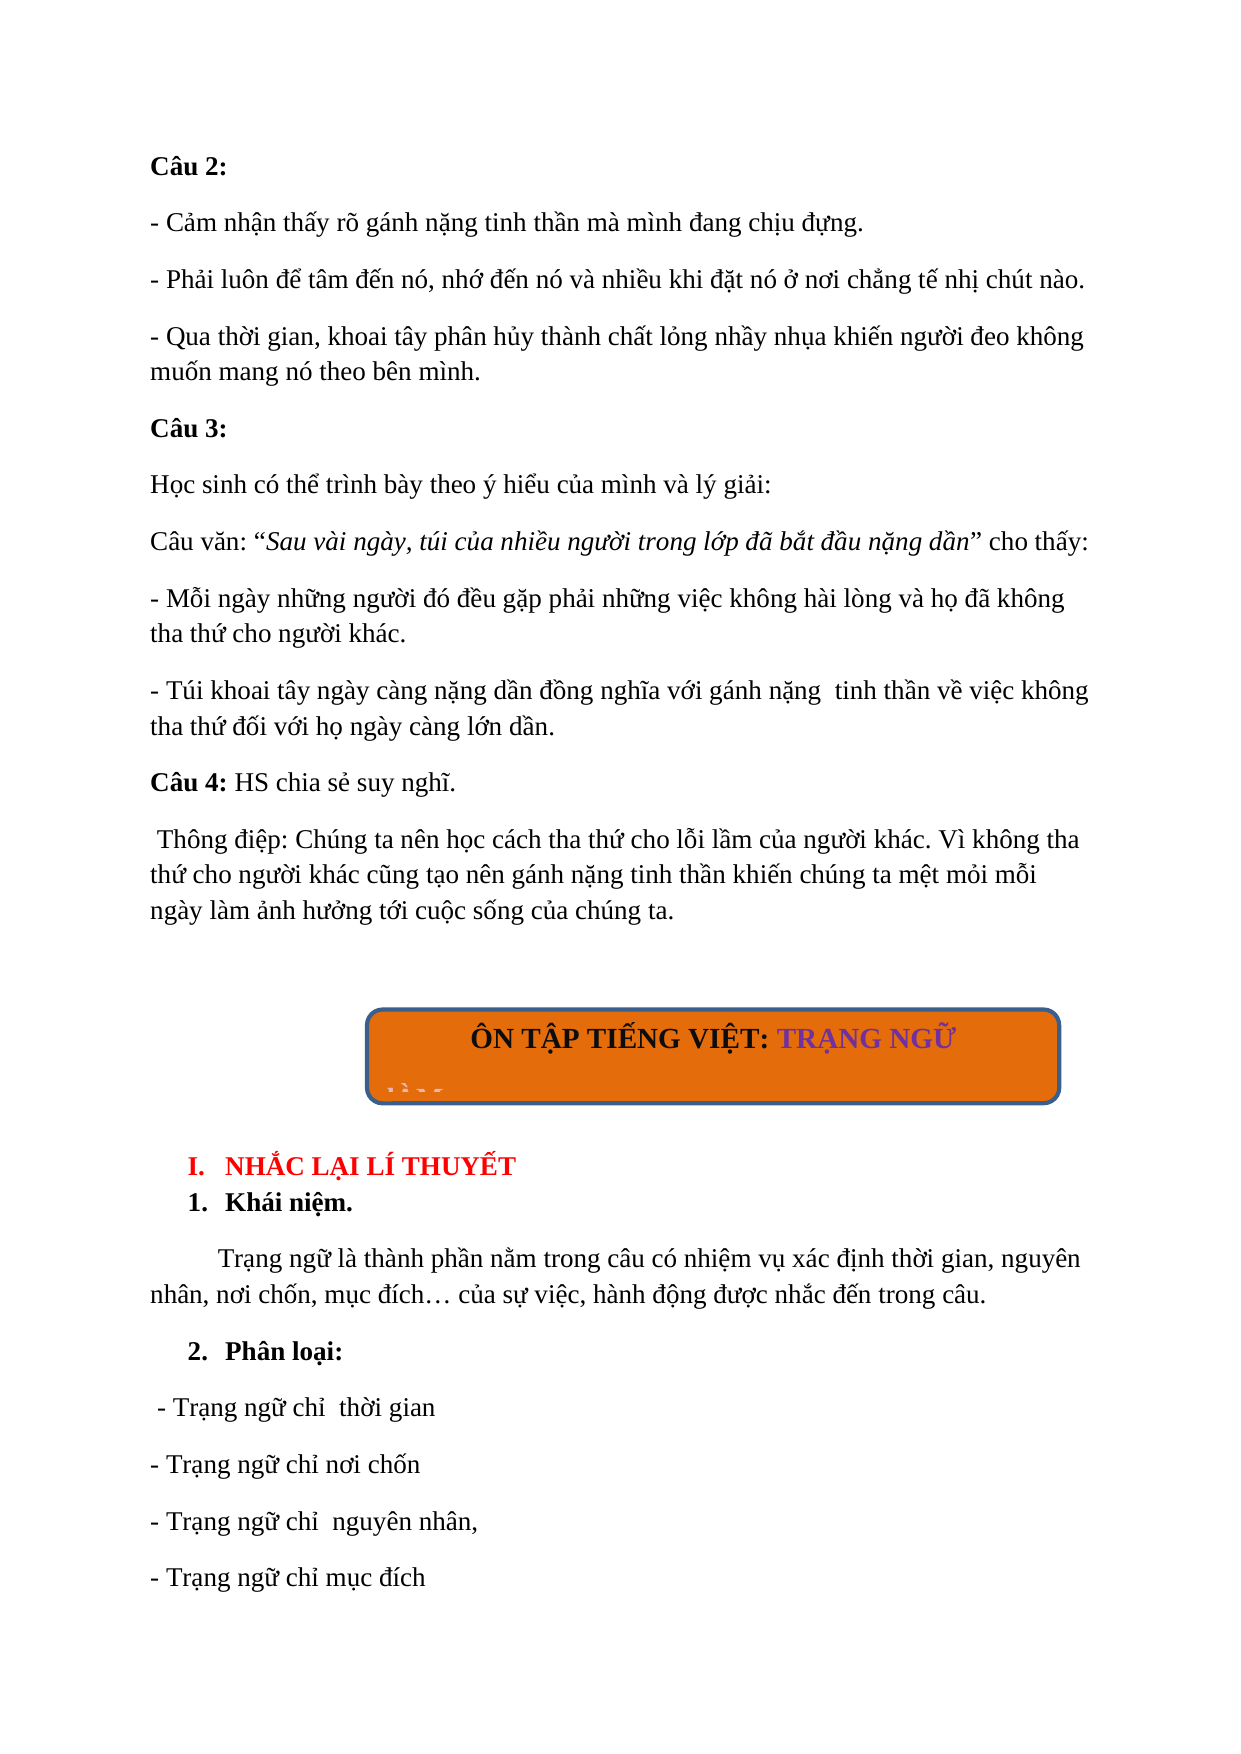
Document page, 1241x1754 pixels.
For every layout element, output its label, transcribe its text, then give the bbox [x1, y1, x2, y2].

text Học sinh có thể trình bày theo ý hiểu của mình và lý giải: [150, 468, 1090, 500]
text - Trạng ngữ chỉ mục đích [150, 1561, 1090, 1592]
text - Túi khoai tây ngày càng nặng dần đồng nghĩa với gánh nặng tinh thần về việc không tha thứ đối với họ ngày càng lớn dần. [150, 674, 1090, 741]
text Câu 2: [150, 150, 1090, 181]
text Câu 3: [150, 412, 1090, 443]
list Phân loại: [187, 1335, 1090, 1366]
text - Trạng ngữ chỉ thời gian [150, 1391, 1090, 1423]
text - Trạng ngữ chỉ nguyên nhân, [150, 1504, 1090, 1536]
text - Mỗi ngày những người đó đều gặp phải những việc không hài lòng và họ đã không tha thứ cho người khác. [150, 582, 1090, 648]
text - Phải luôn để tâm đến nó, nhớ đến nó và nhiều khi đặt nó ở nơi chẳng tế nhị chút nào. [150, 263, 1090, 294]
text Trạng ngữ là thành phần nằm trong câu có nhiệm vụ xác định thời gian, nguyên nhân, nơi chốn, mục đích… của sự việc, hành động được nhắc đến trong câu. [150, 1243, 1090, 1309]
text - Qua thời gian, khoai tây phân hủy thành chất lỏng nhầy nhụa khiến người đeo không muốn mang nó theo bên mình. [150, 320, 1090, 387]
text Thông điệp: Chúng ta nên học cách tha thứ cho lỗi lầm của người khác. Vì không tha thứ cho người khác cũng tạo nên gánh nặng tinh thần khiến chúng ta mệt mỏi mỗi ngày làm ảnh hưởng tới cuộc sống của chúng ta. [150, 823, 1090, 925]
text - Trạng ngữ chỉ nơi chốn [150, 1448, 1090, 1479]
text Câu 4: HS chia sẻ suy nghĩ. [150, 766, 1090, 797]
list Khái niệm. [187, 1186, 1090, 1217]
text - Cảm nhận thấy rõ gánh nặng tinh thần mà mình đang chịu đựng. [150, 207, 1090, 238]
list NHẮC LẠI LÍ THUYẾT [187, 1150, 1090, 1181]
text Câu văn: “Sau vài ngày, túi của nhiều người trong lớp đã bắt đầu nặng dần” cho thấy: [150, 525, 1090, 556]
